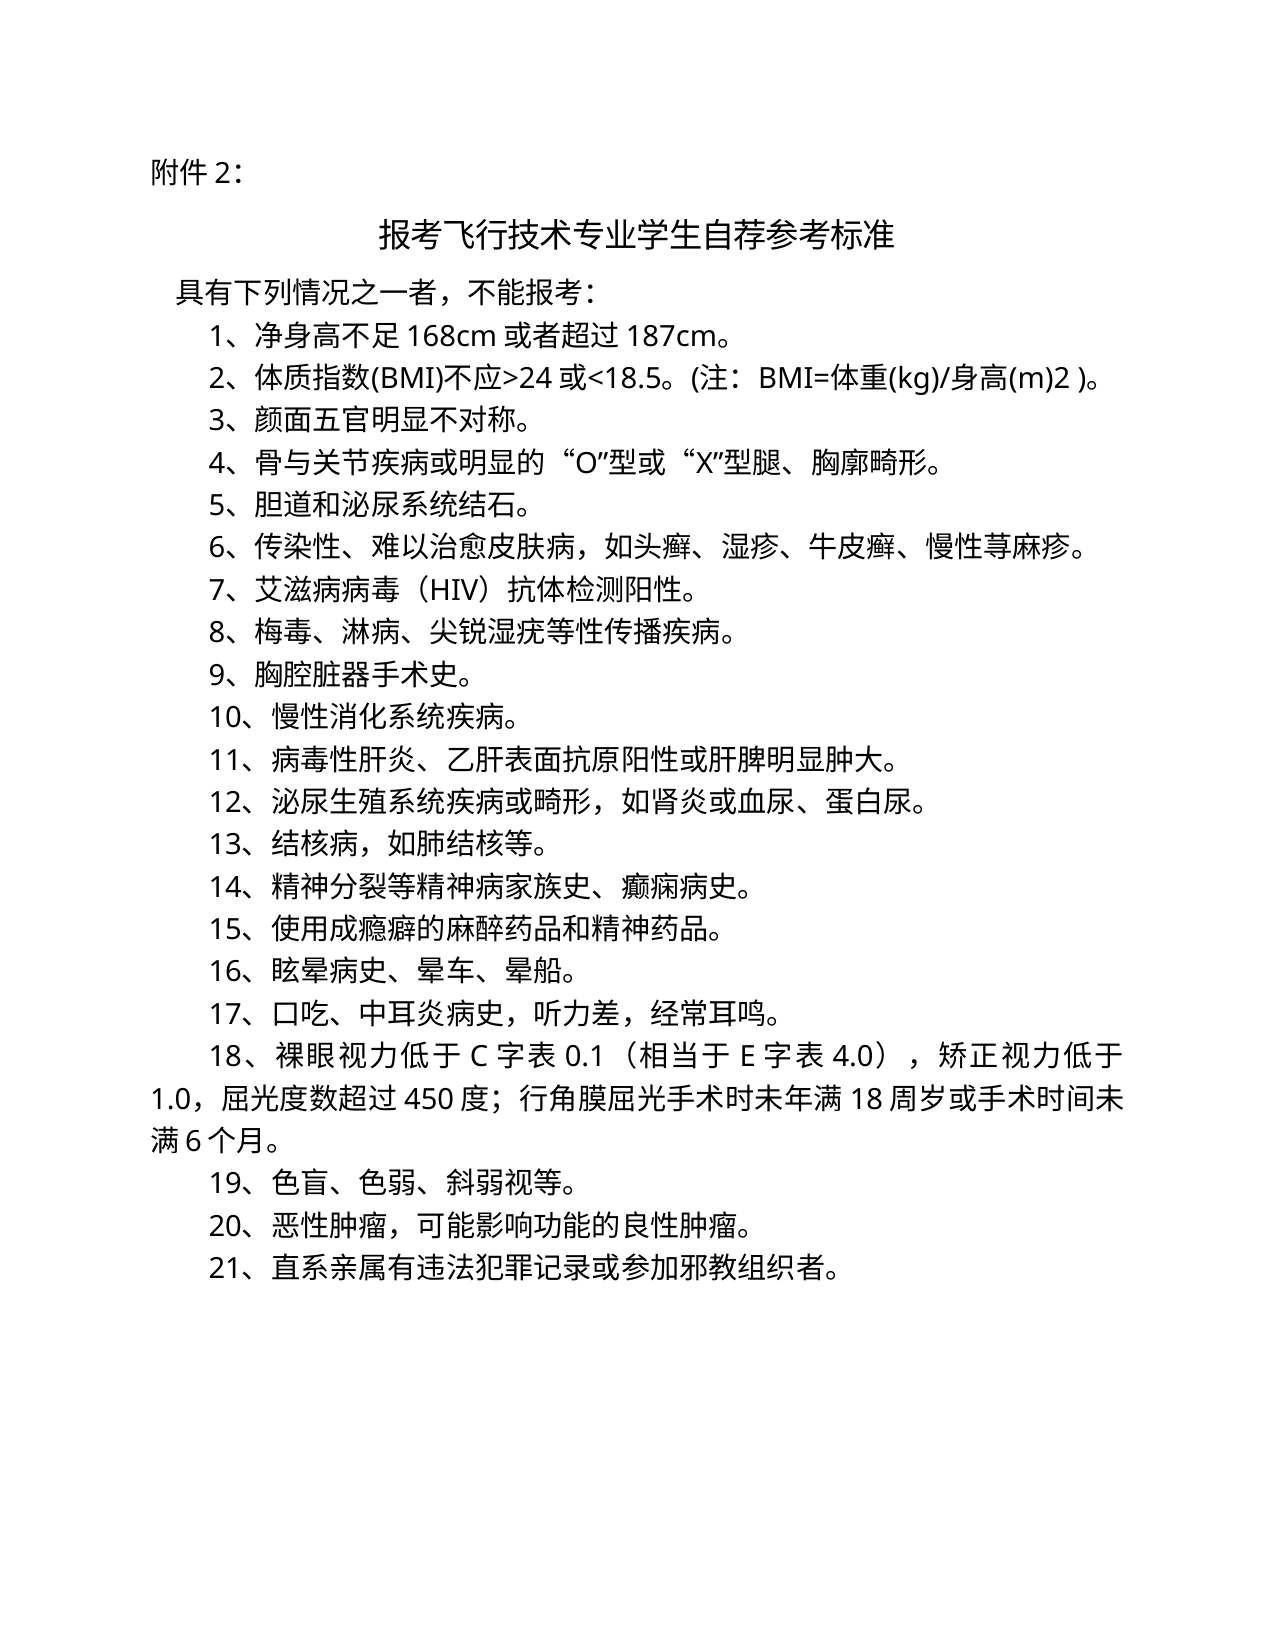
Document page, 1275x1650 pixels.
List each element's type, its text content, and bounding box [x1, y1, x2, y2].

text 9、胸腔脏器手术史。 [150, 651, 1125, 694]
text 15、使用成瘾癖的麻醉药品和精神药品。 [150, 906, 1125, 948]
text 16、眩晕病史、晕车、晕船。 [150, 948, 1125, 990]
text 12、泌尿生殖系统疾病或畸形，如肾炎或血尿、蛋白尿。 [150, 778, 1125, 821]
text 2、体质指数(BMI)不应>24或<18.5。(注：BMI=体重(kg)/身高(m)2 )。 [150, 354, 1125, 397]
text 18、裸眼视力低于C字表0.1（相当于E字表4.0），矫正视力低于1.0，屈光度数超过450度；行角膜屈光手术时未年满18周岁或手术时间未满6个月。 [150, 1033, 1125, 1160]
text 7、艾滋病病毒（HIV）抗体检测阳性。 [150, 566, 1125, 609]
text 4、骨与关节疾病或明显的“O”型或“X”型腿、胸廓畸形。 [150, 439, 1125, 482]
text 11、病毒性肝炎、乙肝表面抗原阳性或肝脾明显肿大。 [150, 736, 1125, 778]
text 13、结核病，如肺结核等。 [150, 821, 1125, 863]
text 3、颜面五官明显不对称。 [150, 397, 1125, 439]
text 6、传染性、难以治愈皮肤病，如头癣、湿疹、牛皮癣、慢性荨麻疹。 [150, 524, 1125, 566]
text 21、直系亲属有违法犯罪记录或参加邪教组织者。 [150, 1245, 1125, 1287]
text 19、色盲、色弱、斜弱视等。 [150, 1160, 1125, 1202]
text 14、精神分裂等精神病家族史、癫痫病史。 [150, 863, 1125, 906]
text 20、恶性肿瘤，可能影响功能的良性肿瘤。 [150, 1202, 1125, 1245]
text 8、梅毒、淋病、尖锐湿疣等性传播疾病。 [150, 609, 1125, 651]
text 报考飞行技术专业学生自荐参考标准 [150, 209, 1125, 257]
text 10、慢性消化系统疾病。 [150, 694, 1125, 736]
text 17、口吃、中耳炎病史，听力差，经常耳鸣。 [150, 990, 1125, 1033]
text 具有下列情况之一者，不能报考： [150, 270, 1125, 312]
text 1、净身高不足168cm或者超过187cm。 [150, 312, 1125, 354]
text 附件2： [150, 150, 1125, 192]
text 5、胆道和泌尿系统结石。 [150, 482, 1125, 524]
